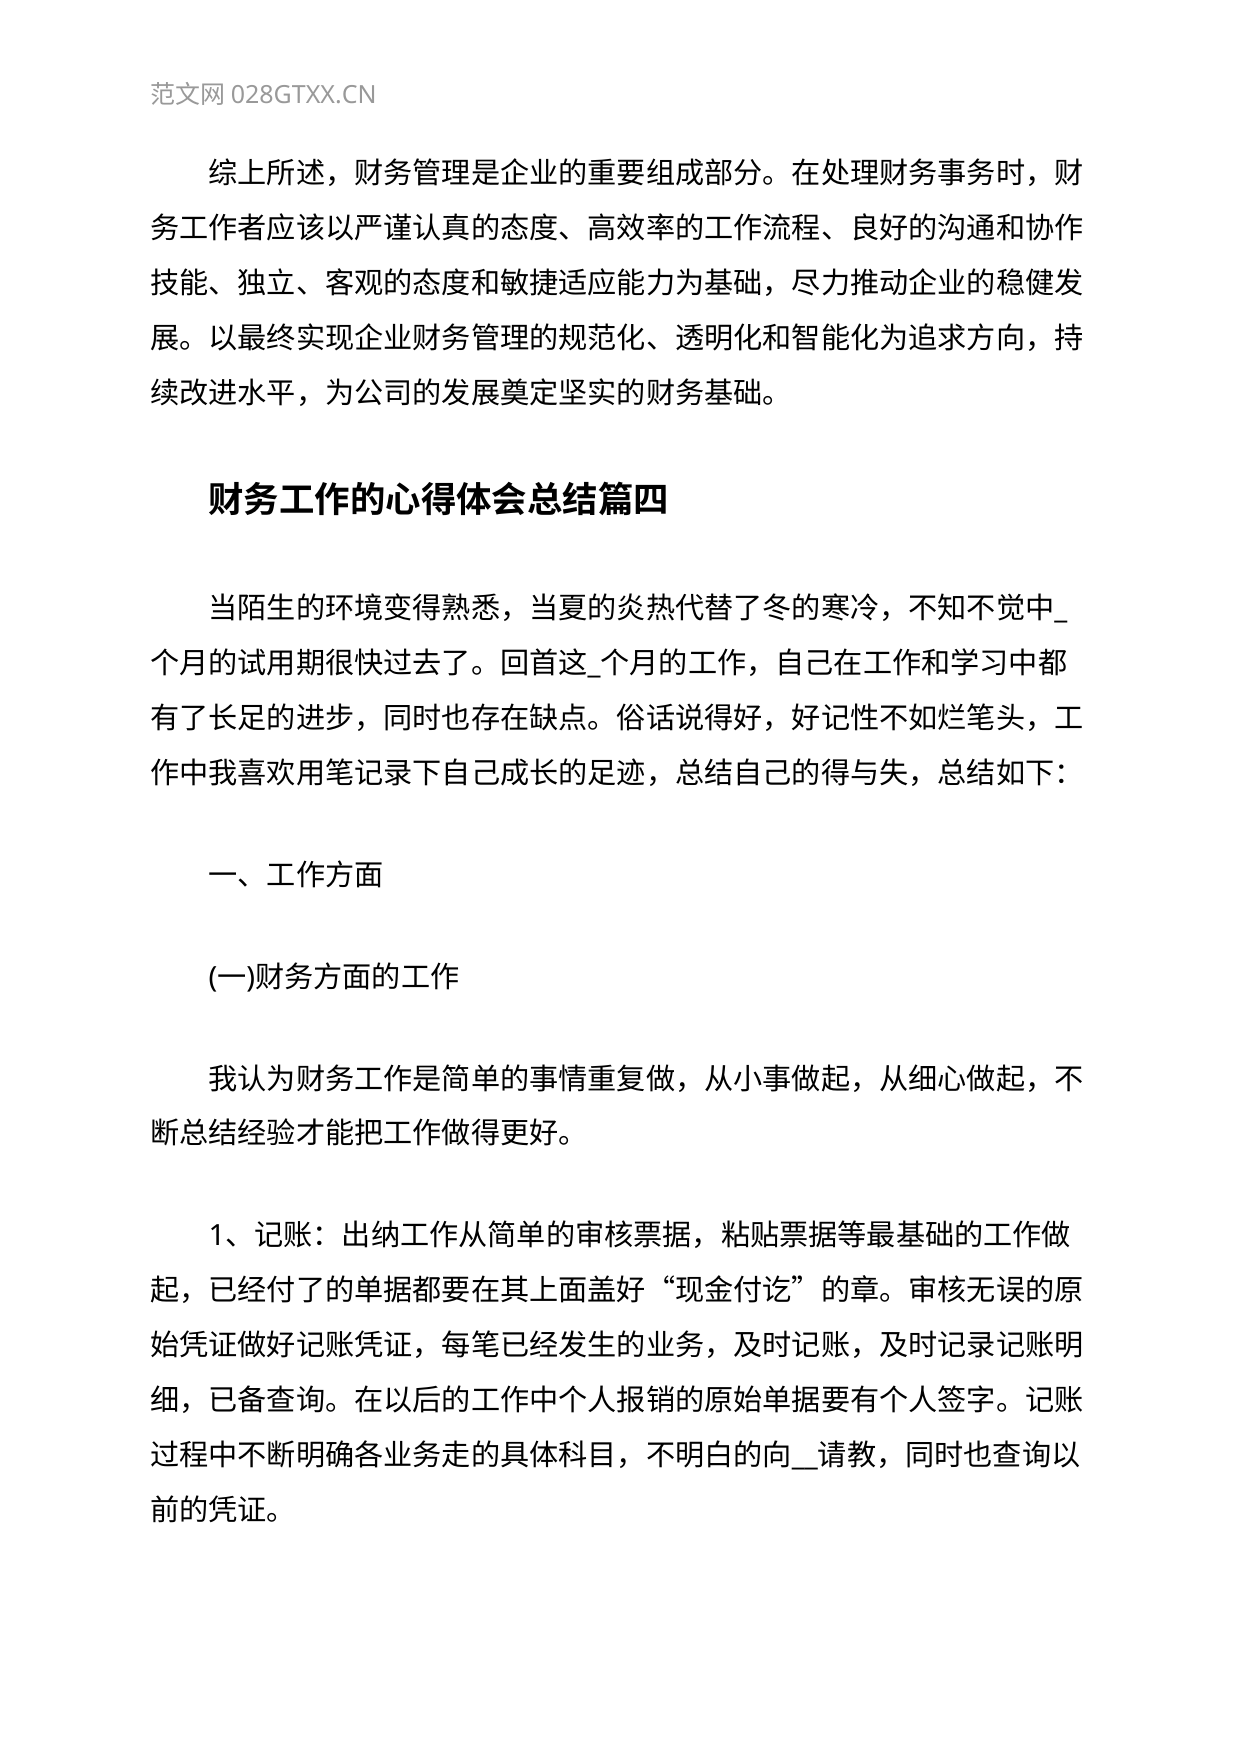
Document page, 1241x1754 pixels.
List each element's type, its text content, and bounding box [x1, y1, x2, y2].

text (一)财务方面的工作 [150, 953, 1090, 996]
text 当陌生的环境变得熟悉，当夏的炎热代替了冬的寒冷，不知不觉中_个月的试用期很快过去了。回首这_个月的工作，自己在工作和学习中都有了长足的进步，同时也存在缺点。俗话说得好，好记性不如烂笔头，工作中我喜欢用笔记录下自己成长的足迹，总结自己的得与失，总结如下： [150, 585, 1090, 792]
text 我认为财务工作是简单的事情重复做，从小事做起，从细心做起，不断总结经验才能把工作做得更好。 [150, 1055, 1090, 1152]
text 财务工作的心得体会总结篇四 [150, 471, 1090, 523]
text 一、工作方面 [150, 851, 1090, 894]
text 1、记账：出纳工作从简单的审核票据，粘贴票据等最基础的工作做起，已经付了的单据都要在其上面盖好“现金付讫”的章。审核无误的原始凭证做好记账凭证，每笔已经发生的业务，及时记账，及时记录记账明细，已备查询。在以后的工作中个人报销的原始单据要有个人签字。记账过程中不断明确各业务走的具体科目，不明白的向__请教，同时也查询以前的凭证。 [150, 1212, 1090, 1529]
text 综上所述，财务管理是企业的重要组成部分。在处理财务事务时，财务工作者应该以严谨认真的态度、高效率的工作流程、良好的沟通和协作技能、独立、客观的态度和敏捷适应能力为基础，尽力推动企业的稳健发展。以最终实现企业财务管理的规范化、透明化和智能化为追求方向，持续改进水平，为公司的发展奠定坚实的财务基础。 [150, 150, 1090, 412]
